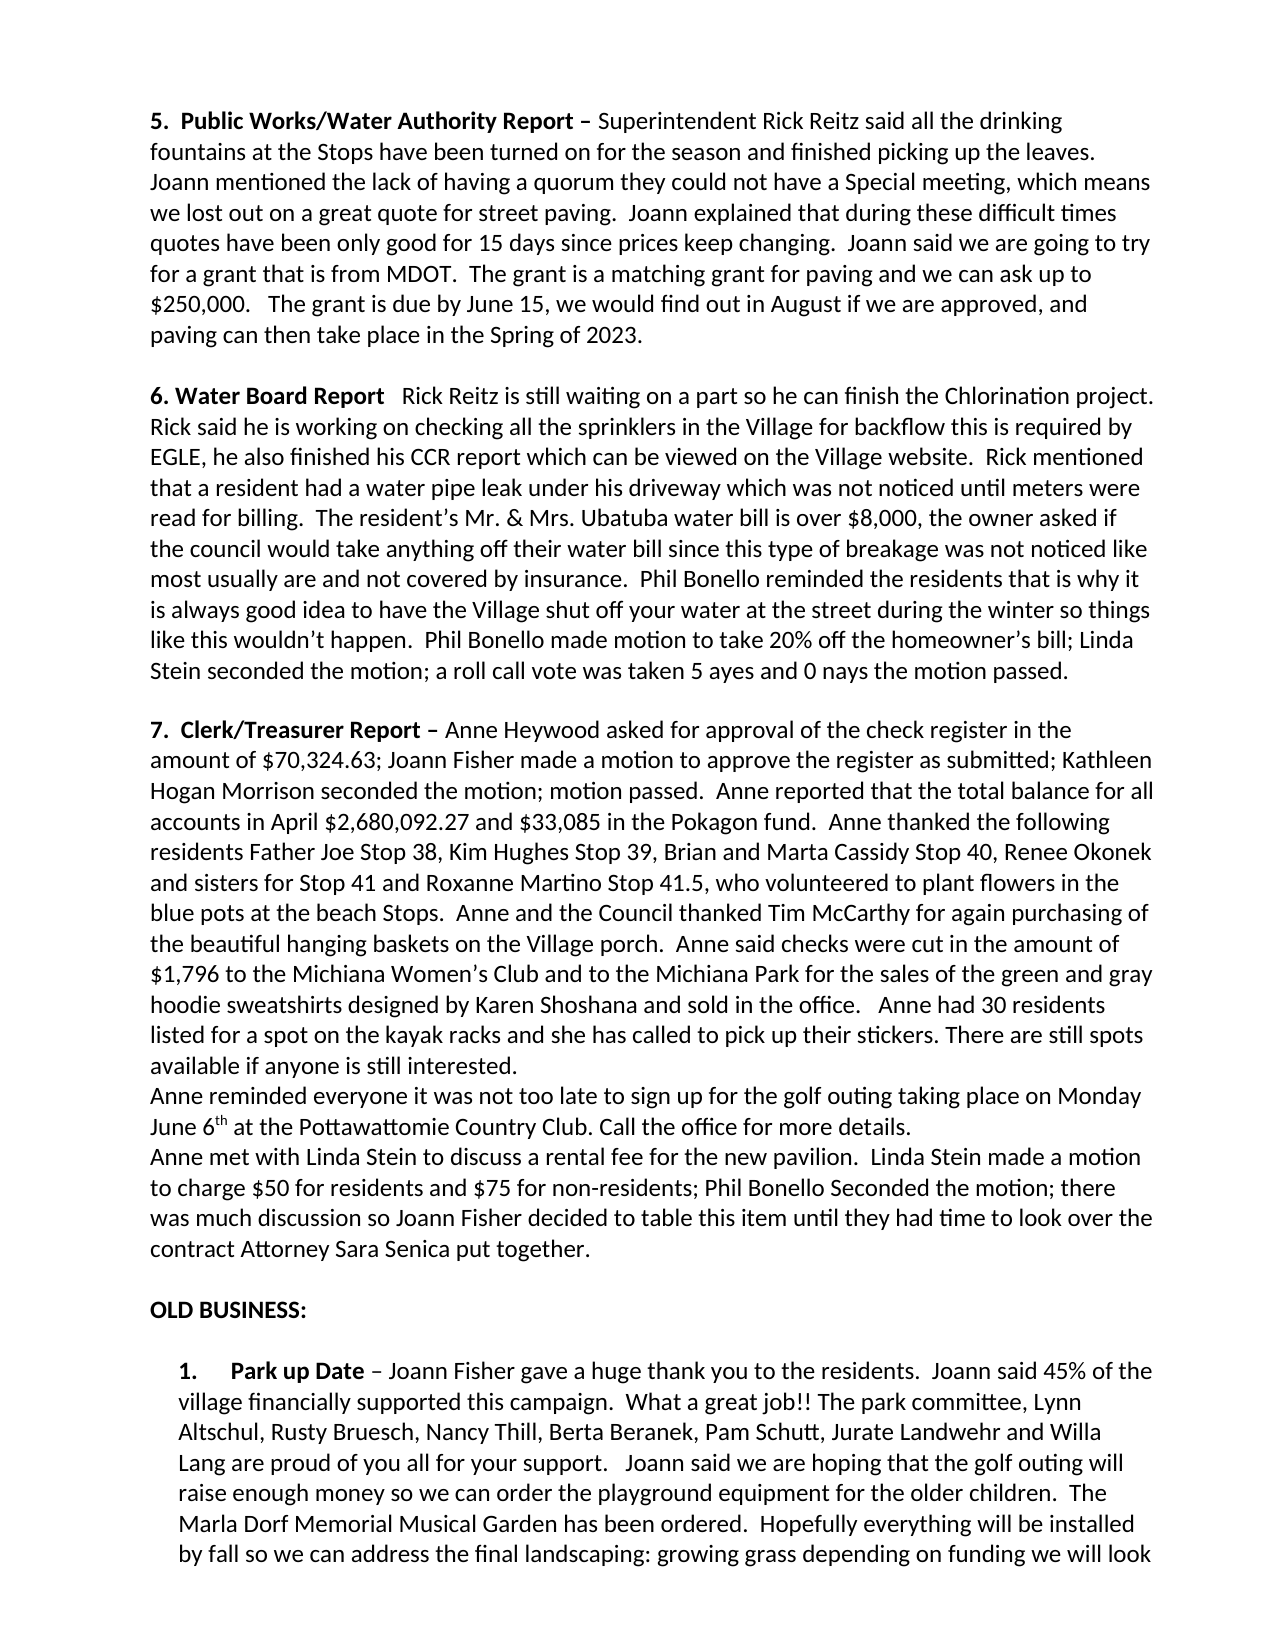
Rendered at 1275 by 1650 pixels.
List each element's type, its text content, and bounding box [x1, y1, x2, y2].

text 5. Public Works/Water Authority Report – Superintendent Rick Reitz said all the drinking fountains at the Stops have been turned on for the season and finished picking up the leaves. Joann mentioned the lack of having a quorum they could not have a Special meeting, which means we lost out on a great quote for street paving. Joann explained that during these difficult times quotes have been only good for 15 days since prices keep changing. Joann said we are going to try for a grant that is from MDOT. The grant is a matching grant for paving and we can ask up to $250,000. The grant is due by June 15, we would find out in August if we are approved, and paving can then take place in the Spring of 2023. [150, 106, 1155, 350]
text 7. Clerk/Treasurer Report – Anne Heywood asked for approval of the check register in the amount of $70,324.63; Joann Fisher made a motion to approve the register as submitted; Kathleen Hogan Morrison seconded the motion; motion passed. Anne reported that the total balance for all accounts in April $2,680,092.27 and $33,085 in the Pokagon fund. Anne thanked the following residents Father Joe Stop 38, Kim Hughes Stop 39, Brian and Marta Cassidy Stop 40, Renee Okonek and sisters for Stop 41 and Roxanne Martino Stop 41.5, who volunteered to plant flowers in the blue pots at the beach Stops. Anne and the Council thanked Tim McCarthy for again purchasing of the beautiful hanging baskets on the Village porch. Anne said checks were cut in the amount of $1,796 to the Michiana Women’s Club and to the Michiana Park for the sales of the green and gray hoodie sweatshirts designed by Karen Shoshana and sold in the office. Anne had 30 residents listed for a spot on the kayak racks and she has called to pick up their stickers. There are still spots available if anyone is still interested. [150, 714, 1155, 1080]
text OLD BUSINESS: [150, 1294, 1155, 1324]
text 6. Water Board Report Rick Reitz is still waiting on a part so he can finish the Chlorination project. Rick said he is working on checking all the sprinklers in the Village for backflow this is required by EGLE, he also finished his CCR report which can be viewed on the Village website. Rick mentioned that a resident had a water pipe leak under his driveway which was not noticed until meters were read for billing. The resident’s Mr. & Mrs. Ubatuba water bill is over $8,000, the owner asked if the council would take anything off their water bill since this type of breakage was not noticed like most usually are and not covered by insurance. Phil Bonello reminded the residents that is why it is always good idea to have the Village shut off your water at the street during the winter so things like this wouldn’t happen. Phil Bonello made motion to take 20% off the homeowner’s bill; Linda Stein seconded the motion; a roll call vote was taken 5 ayes and 0 nays the motion passed. [150, 380, 1155, 685]
text Anne met with Linda Stein to discuss a rental fee for the new pavilion. Linda Stein made a motion to charge $50 for residents and $75 for non-residents; Phil Bonello Seconded the motion; there was much discussion so Joann Fisher decided to table this item until they had time to look over the contract Attorney Sara Senica put together. [150, 1141, 1155, 1263]
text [178, 1355, 1155, 1569]
text Anne reminded everyone it was not too late to sign up for the golf outing taking place on Monday June 6th at the Pottawattomie Country Club. Call the office for more details. [150, 1080, 1155, 1141]
